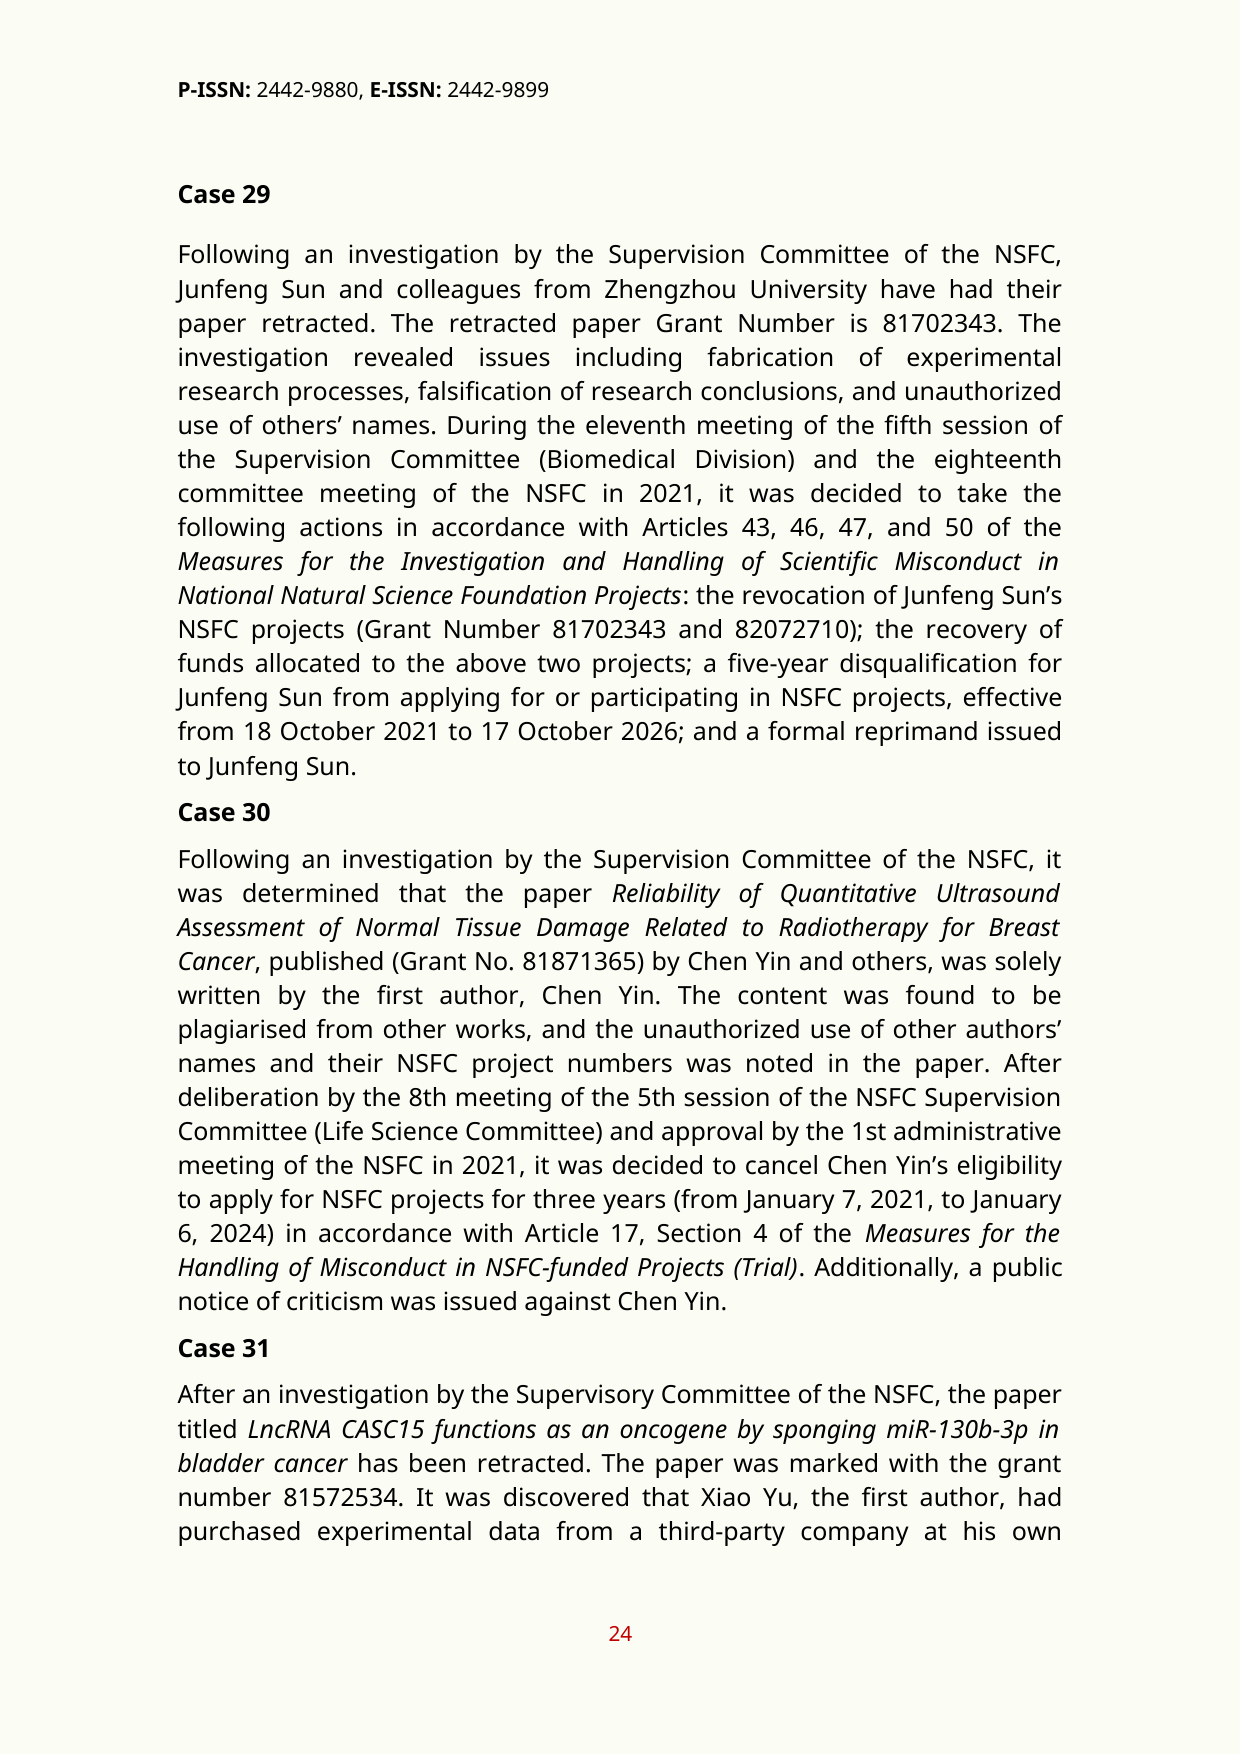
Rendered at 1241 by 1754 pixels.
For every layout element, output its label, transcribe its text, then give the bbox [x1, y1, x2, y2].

list Case 31 [177, 1331, 1063, 1365]
list Following an investigation by the Supervision Committee of the NSFC, Junfeng Sun and colleagues from Zhengzhou University have had their paper retracted. The retracted paper Grant Number is 81702343. The investigation revealed issues including fabrication of experimental research processes, falsification of research conclusions, and unauthorized use of others’ names. During the eleventh meeting of the fifth session of the Supervision Committee (Biomedical Division) and the eighteenth committee meeting of the NSFC in 2021, it was decided to take the following actions in accordance with Articles 43, 46, 47, and 50 of the Measures for the Investigation and Handling of Scientific Misconduct in National Natural Science Foundation Projects: the revocation of Junfeng Sun’s NSFC projects (Grant Number 81702343 and 82072710); the recovery of funds allocated to the above two projects; a five-year disqualification for Junfeng Sun from applying for or participating in NSFC projects, effective from 18 October 2021 to 17 October 2026; and a formal reprimand issued to Junfeng Sun. [177, 237, 1063, 782]
list Following an investigation by the Supervision Committee of the NSFC, it was determined that the paper Reliability of Quantitative Ultrasound Assessment of Normal Tissue Damage Related to Radiotherapy for Breast Cancer, published (Grant No. 81871365) by Chen Yin and others, was solely written by the first author, Chen Yin. The content was found to be plagiarised from other works, and the unauthorized use of other authors’ names and their NSFC project numbers was noted in the paper. After deliberation by the 8th meeting of the 5th session of the NSFC Supervision Committee (Life Science Committee) and approval by the 1st administrative meeting of the NSFC in 2021, it was decided to cancel Chen Yin’s eligibility to apply for NSFC projects for three years (from January 7, 2021, to January 6, 2024) in accordance with Article 17, Section 4 of the Measures for the Handling of Misconduct in NSFC-funded Projects (Trial). Additionally, a public notice of criticism was issued against Chen Yin. [177, 841, 1063, 1318]
list Case 30 [177, 795, 1063, 829]
text Case 29 [177, 177, 1063, 211]
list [177, 1377, 1063, 1547]
